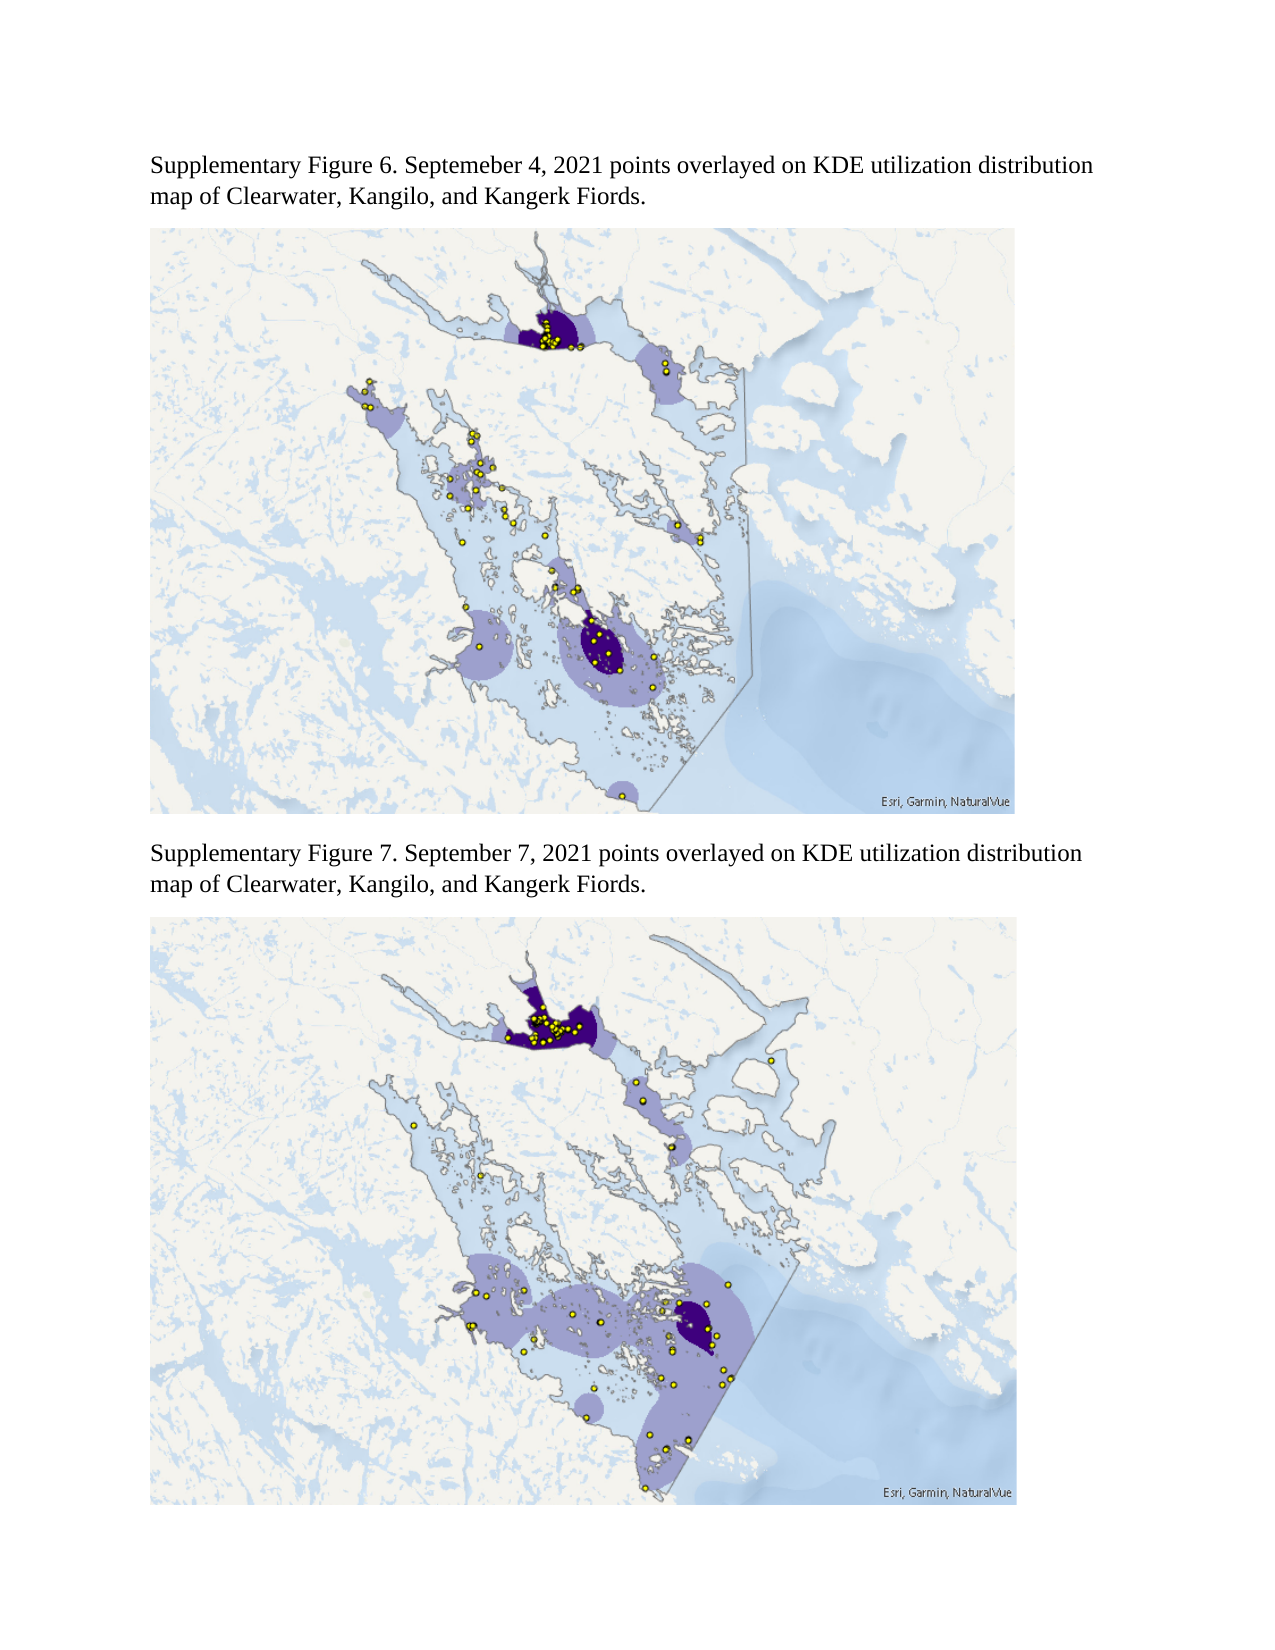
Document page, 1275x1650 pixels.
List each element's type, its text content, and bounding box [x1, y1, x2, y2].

picture [150, 228, 1015, 814]
text Supplementary Figure 7. September 7, 2021 points overlayed on KDE utilization distribution map of Clearwater, Kangilo, and Kangerk Fiords. [150, 838, 1125, 898]
text Supplementary Figure 6. Septemeber 4, 2021 points overlayed on KDE utilization distribution map of Clearwater, Kangilo, and Kangerk Fiords. [150, 150, 1125, 210]
picture [150, 917, 1017, 1505]
